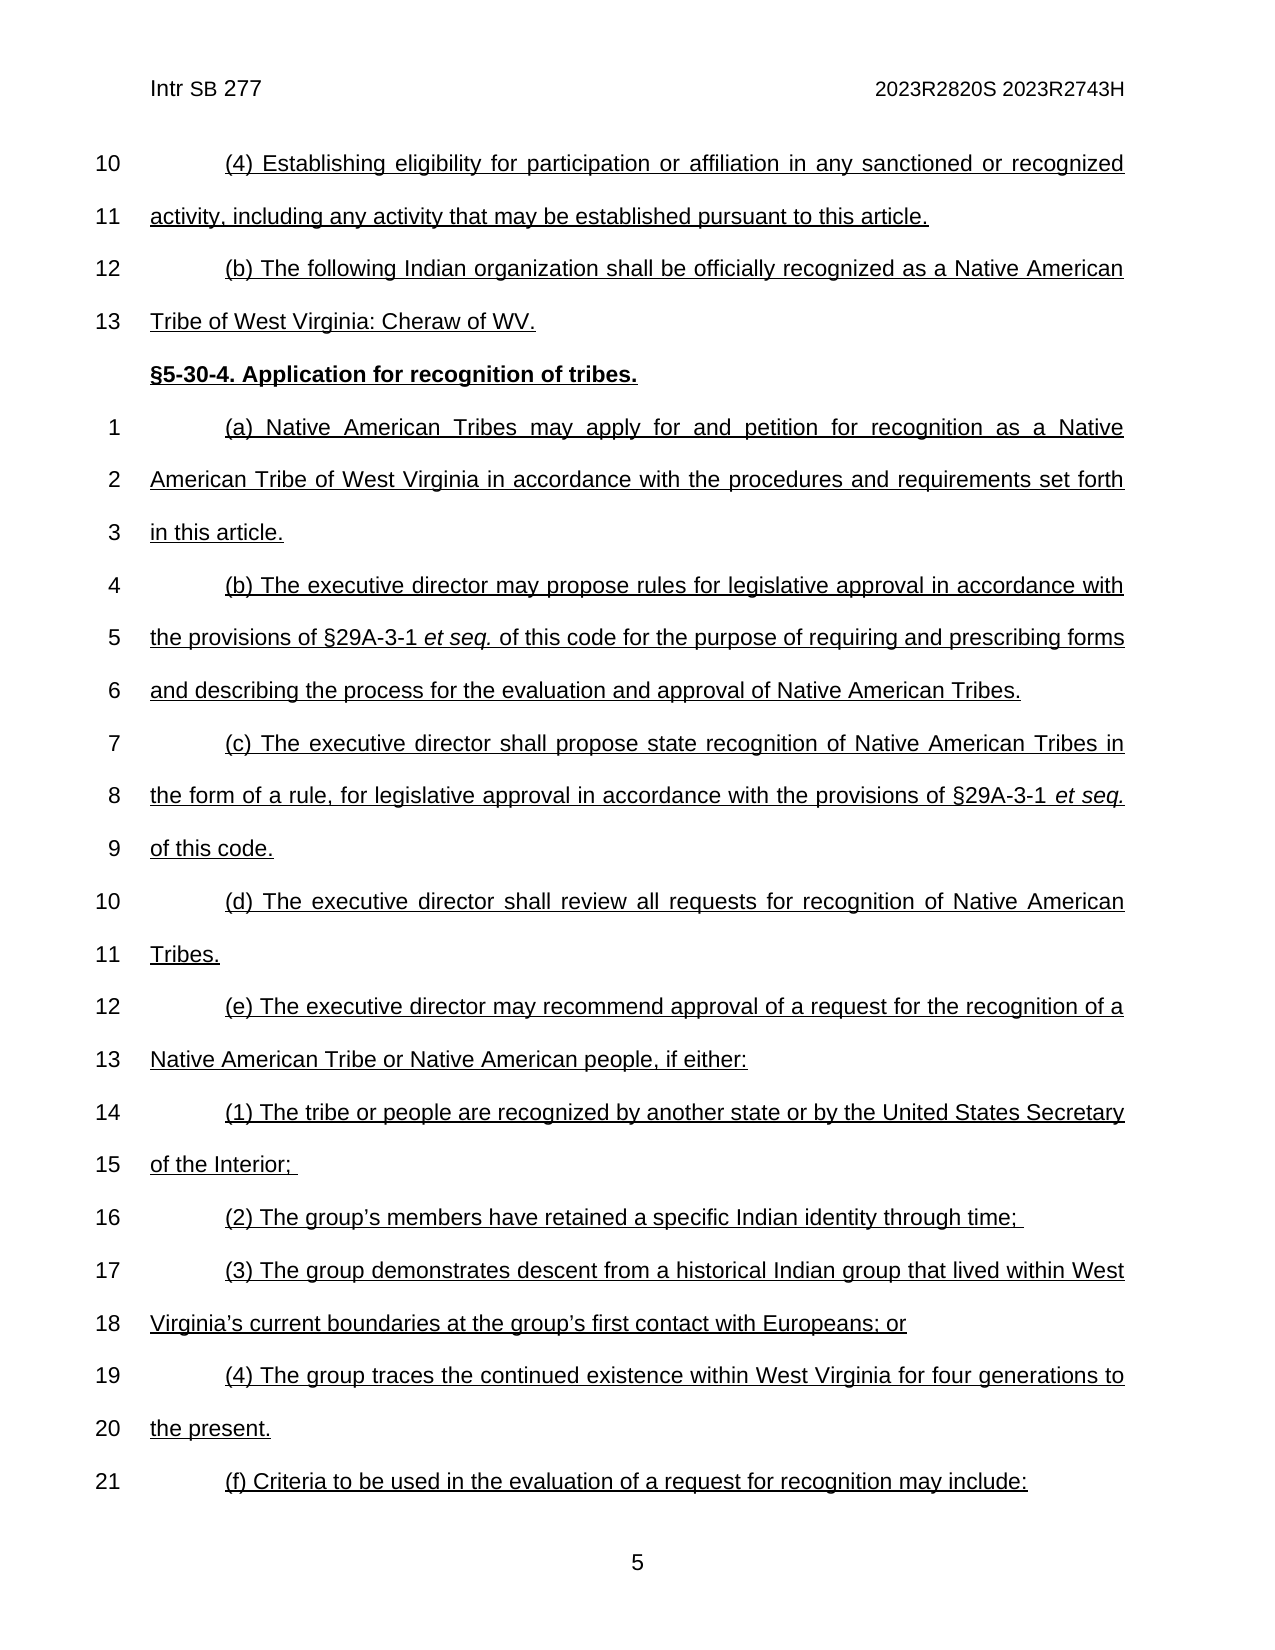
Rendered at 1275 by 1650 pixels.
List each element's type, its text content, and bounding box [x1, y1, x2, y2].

text (b) The executive director may propose rules for legislative approval in accordance with the provisions of §29A-3-1 et seq. of this code for the purpose of requiring and prescribing forms and describing the process for the evaluation and approval of Native American Tribes. [150, 648, 1125, 703]
text (d) The executive director shall review all requests for recognition of Native American Tribes. [150, 888, 1125, 967]
text (1) The tribe or people are recognized by another state or by the United States Secretary of the Interior; [150, 1099, 1125, 1178]
text (3) The group demonstrates descent from a historical Indian group that lived within West Virginia’s current boundaries at the group’s first contact with Europeans; or [150, 1257, 1125, 1336]
text (a) Native American Tribes may apply for and petition for recognition as a Native American Tribe of West Virginia in accordance with the procedures and requirements set forth in this article. [150, 413, 1125, 489]
text (e) The executive director may recommend approval of a request for the recognition of a Native American Tribe or Native American people, if either: [150, 993, 1125, 1072]
text (4) The group traces the continued existence within West Virginia for four generations to the present. [150, 1362, 1125, 1441]
text (b) The executive director may propose rules for legislative approval in accordance with the provisions of §29A-3-1 et seq. of this code for the purpose of requiring and prescribing forms and describing the process for the evaluation and approval of Native American Tribes. [150, 572, 1125, 647]
text (a) Native American Tribes may apply for and petition for recognition as a Native American Tribe of West Virginia in accordance with the procedures and requirements set forth in this article. [150, 490, 1125, 545]
text (2) The group’s members have retained a specific Indian identity through time; [150, 1204, 1125, 1231]
text (4) Establishing eligibility for participation or affiliation in any sanctioned or recognized activity, including any activity that may be established pursuant to this article. [150, 150, 1125, 229]
text (b) The following Indian organization shall be officially recognized as a Native American Tribe of West Virginia: Cheraw of WV. [150, 255, 1125, 334]
text (c) The executive director shall propose state recognition of Native American Tribes in the form of a rule, for legislative approval in accordance with the provisions of §29A-3-1 et seq. of this code. [150, 806, 1125, 862]
subtitle §5-30-4. Application for recognition of tribes. [150, 361, 1125, 387]
text (f) Criteria to be used in the evaluation of a request for recognition may include: [150, 1468, 1125, 1494]
text (c) The executive director shall propose state recognition of Native American Tribes in the form of a rule, for legislative approval in accordance with the provisions of §29A-3-1 et seq. of this code. [150, 730, 1125, 805]
